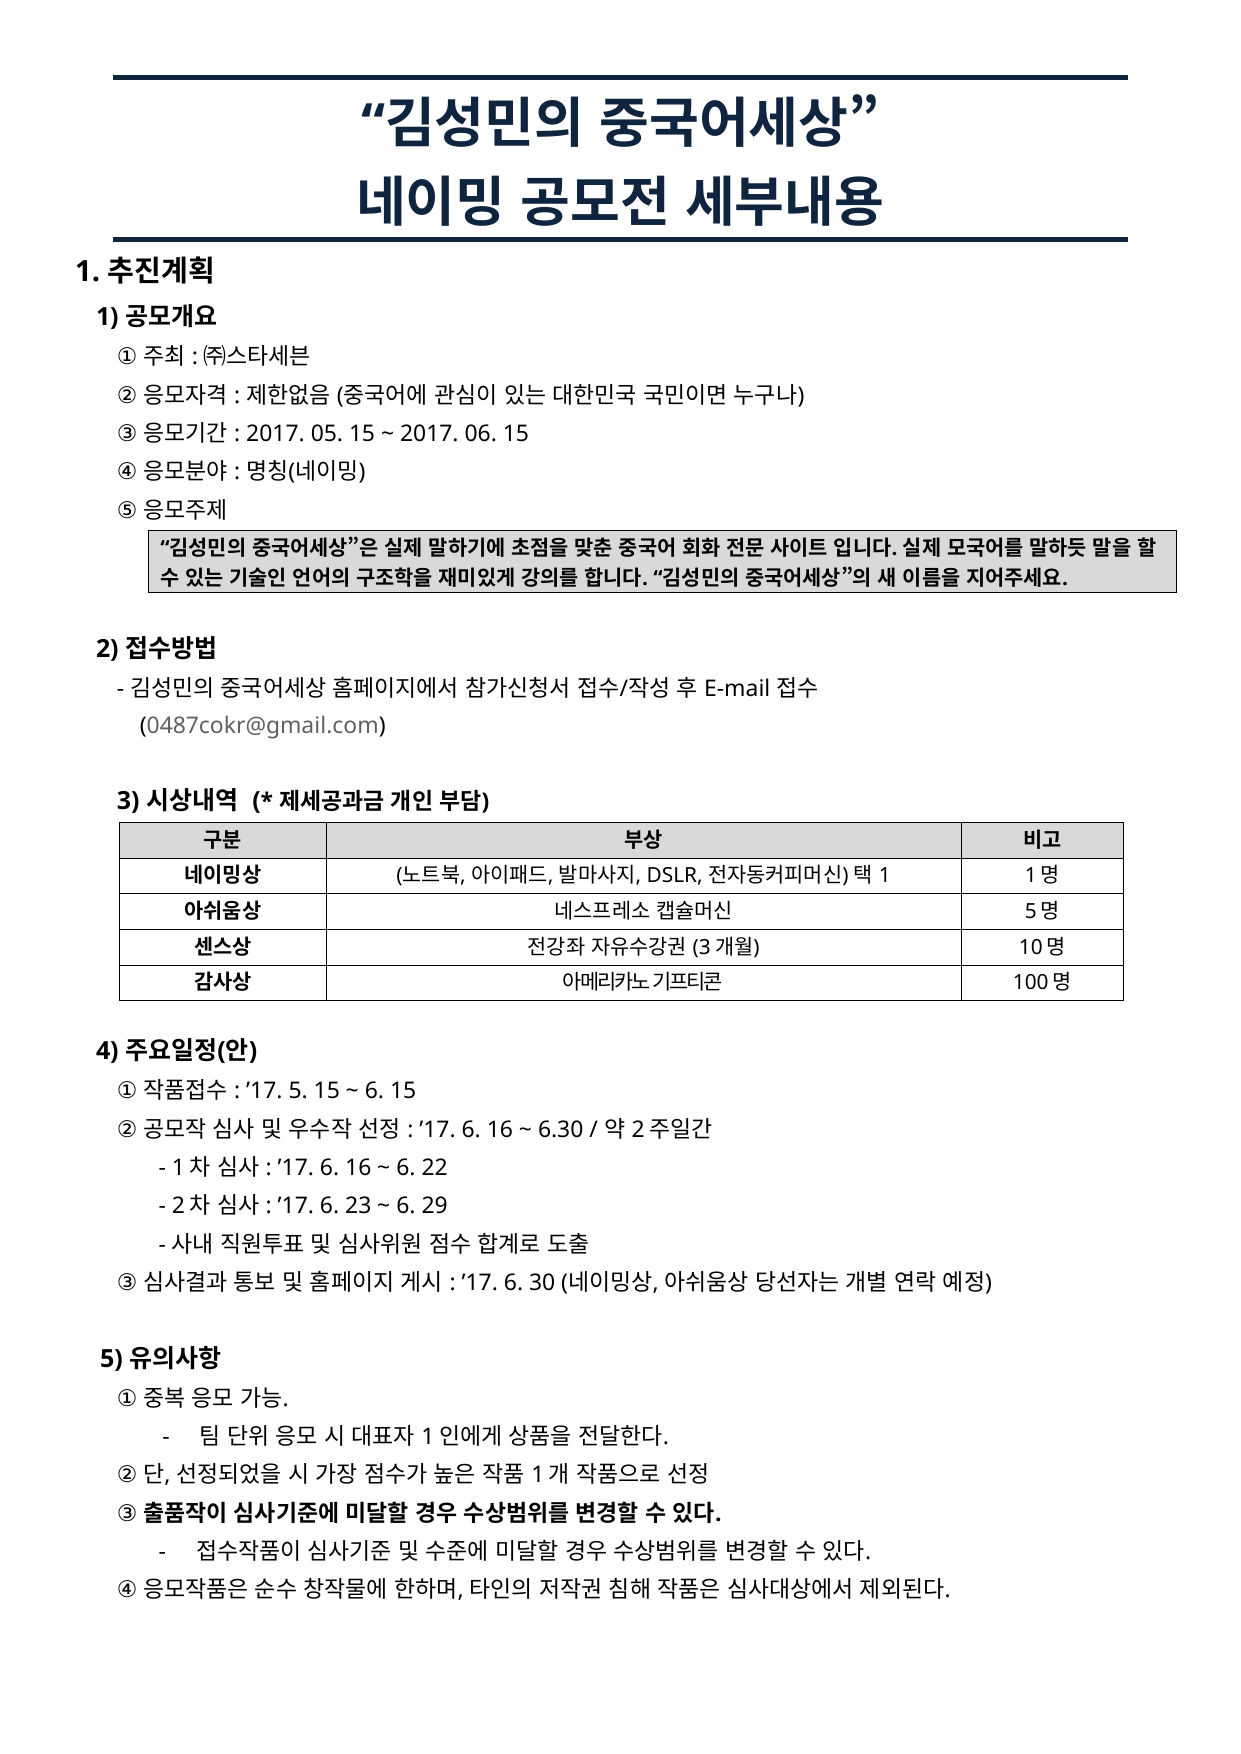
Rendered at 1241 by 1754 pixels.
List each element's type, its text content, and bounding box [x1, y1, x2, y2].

list 접수작품이 심사기준 및 수준에 미달할 경우 수상범위를 변경할 수 있다. [158, 1533, 1165, 1566]
text - 사내 직원투표 및 심사위원 점수 합계로 도출 [158, 1225, 1165, 1259]
table_header 부상 [327, 823, 961, 858]
table_cell 아쉬움상 [120, 894, 326, 929]
text 4) 주요일정(안) [96, 1030, 1165, 1067]
table_cell (노트북, 아이패드, 발마사지, DSLR, 전자동커피머신) 택 1 [327, 859, 961, 893]
table_cell 100명 [962, 966, 1123, 1000]
text ① 중복 응모 가능. [117, 1380, 1165, 1413]
table_cell 아메리카노 기프티콘 [327, 966, 961, 1000]
table_header 구분 [120, 823, 326, 858]
table_cell 전강좌 자유수강권 (3개월) [327, 930, 961, 964]
text ④ 응모분야 : 명칭(네이밍) [117, 453, 1165, 487]
table_cell 1명 [962, 859, 1123, 893]
text ⑤ 응모주제 [117, 492, 1165, 525]
text ② 단, 선정되었을 시 가장 점수가 높은 작품 1개 작품으로 선정 [117, 1456, 1165, 1490]
table_cell 센스상 [120, 930, 326, 964]
table_cell 10명 [962, 930, 1123, 964]
table_header “김성민의 중국어세상” 네이밍 공모전 세부내용 [113, 80, 1128, 237]
table_header 비고 [962, 823, 1123, 858]
text 3) 시상내역 (* 제세공과금 개인 부담) [117, 780, 1165, 817]
table_cell 5명 [962, 894, 1123, 929]
text 2) 접수방법 [96, 628, 1165, 665]
text ① 주최 : ㈜스타세븐 [117, 338, 1165, 372]
text ② 공모작 심사 및 우수작 선정 : ’17. 6. 16 ~ 6.30 / 약 2주일간 [117, 1110, 1165, 1144]
table_header “김성민의 중국어세상”은 실제 말하기에 초점을 맞춘 중국어 회화 전문 사이트 입니다. 실제 모국어를 말하듯 말을 할 수 있는 기술인 언어의 구조학을 재미있게 강의를 합니다. “김성민의 중국어세상”의 새 이름을 지어주세요. [149, 531, 1176, 592]
text ③ 응모기간 : 2017. 05. 15 ~ 2017. 06. 15 [117, 415, 1165, 448]
text ③ 출품작이 심사기준에 미달할 경우 수상범위를 변경할 수 있다. [117, 1495, 1165, 1528]
text - 김성민의 중국어세상 홈페이지에서 참가신청서 접수/작성 후 E-mail 접수 [117, 670, 1165, 703]
text 1) 공모개요 [96, 297, 1165, 333]
table_cell 네이밍상 [120, 859, 326, 893]
text - 2차 심사 : ’17. 6. 23 ~ 6. 29 [158, 1187, 1165, 1220]
text ③ 심사결과 통보 및 홈페이지 게시 : ’17. 6. 30 (네이밍상, 아쉬움상 당선자는 개별 연락 예정) [117, 1264, 1165, 1297]
text 1. 추진계획 [75, 140, 1165, 290]
text ① 작품접수 : ’17. 5. 15 ~ 6. 15 [117, 1072, 1165, 1105]
text - 1차 심사 : ’17. 6. 16 ~ 6. 22 [158, 1149, 1165, 1182]
list 팀 단위 응모 시 대표자 1인에게 상품을 전달한다. [162, 1418, 1165, 1451]
text (0487cokr@gmail.com) [117, 708, 1165, 740]
table_cell 네스프레소 캡슐머신 [327, 894, 961, 929]
text ④ 응모작품은 순수 창작물에 한하며, 타인의 저작권 침해 작품은 심사대상에서 제외된다. [117, 1571, 1165, 1605]
table_cell 감사상 [120, 966, 326, 1000]
text 5) 유의사항 [75, 1338, 1165, 1374]
text ② 응모자격 : 제한없음 (중국어에 관심이 있는 대한민국 국민이면 누구나) [117, 377, 1165, 410]
